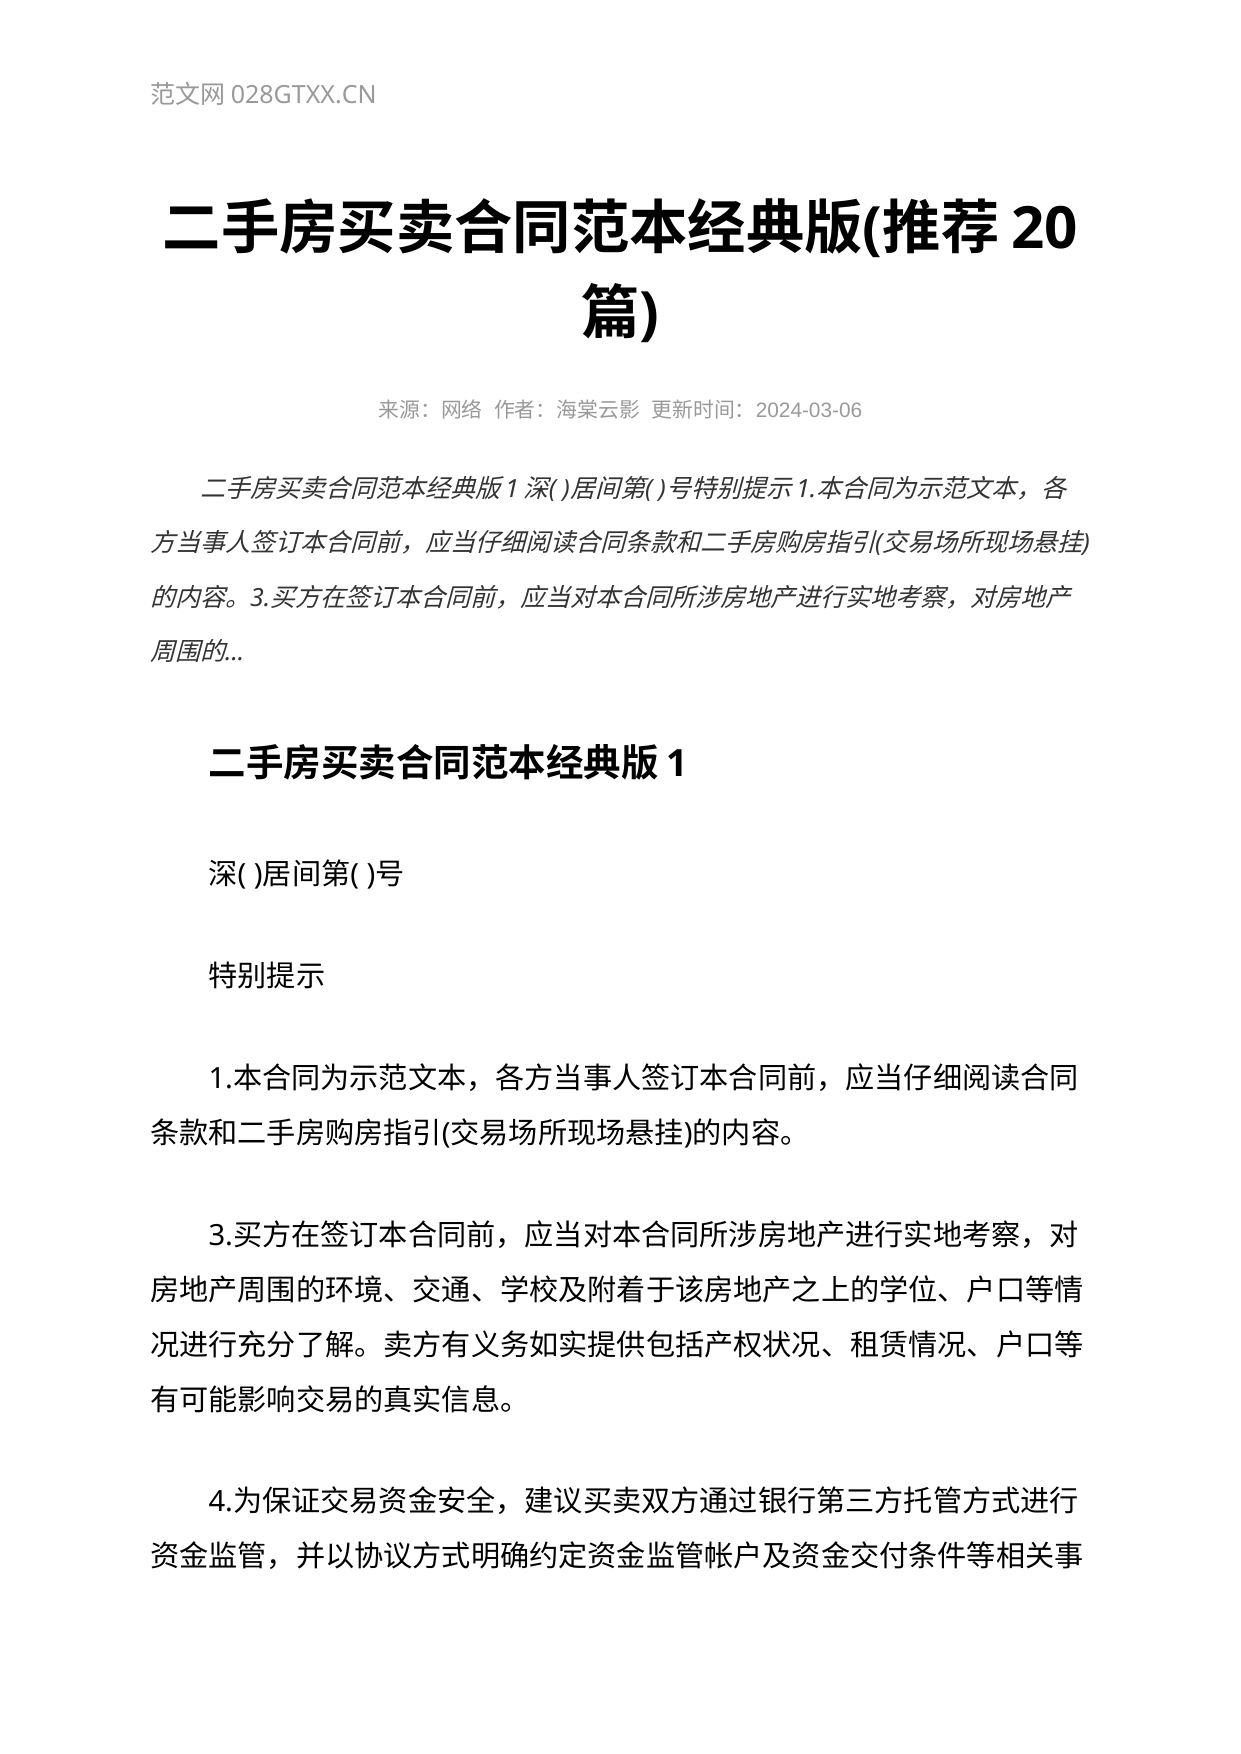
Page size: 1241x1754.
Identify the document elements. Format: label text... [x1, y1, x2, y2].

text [150, 1478, 1090, 1575]
text 3.买方在签订本合同前，应当对本合同所涉房地产进行实地考察，对房地产周围的环境、交通、学校及附着于该房地产之上的学位、户口等情况进行充分了解。卖方有义务如实提供包括产权状况、租赁情况、户口等有可能影响交易的真实信息。 [150, 1211, 1090, 1418]
subtitle 二手房买卖合同范本经典版(推荐20篇) [150, 181, 1090, 351]
text 特别提示 [150, 952, 1090, 995]
text 1.本合同为示范文本，各方当事人签订本合同前，应当仔细阅读合同条款和二手房购房指引(交易场所现场悬挂)的内容。 [150, 1054, 1090, 1152]
text 深( )居间第( )号 [150, 851, 1090, 893]
text 二手房买卖合同范本经典版1深( )居间第( )号特别提示1.本合同为示范文本，各方当事人签订本合同前，应当仔细阅读合同条款和二手房购房指引(交易场所现场悬挂)的内容。3.买方在签订本合同前，应当对本合同所涉房地产进行实地考察，对房地产周围的... [150, 468, 1090, 668]
text 二手房买卖合同范本经典版1 [150, 733, 1090, 787]
text 来源：网络 作者：海棠云影 更新时间：2024-03-06 [150, 398, 1090, 422]
